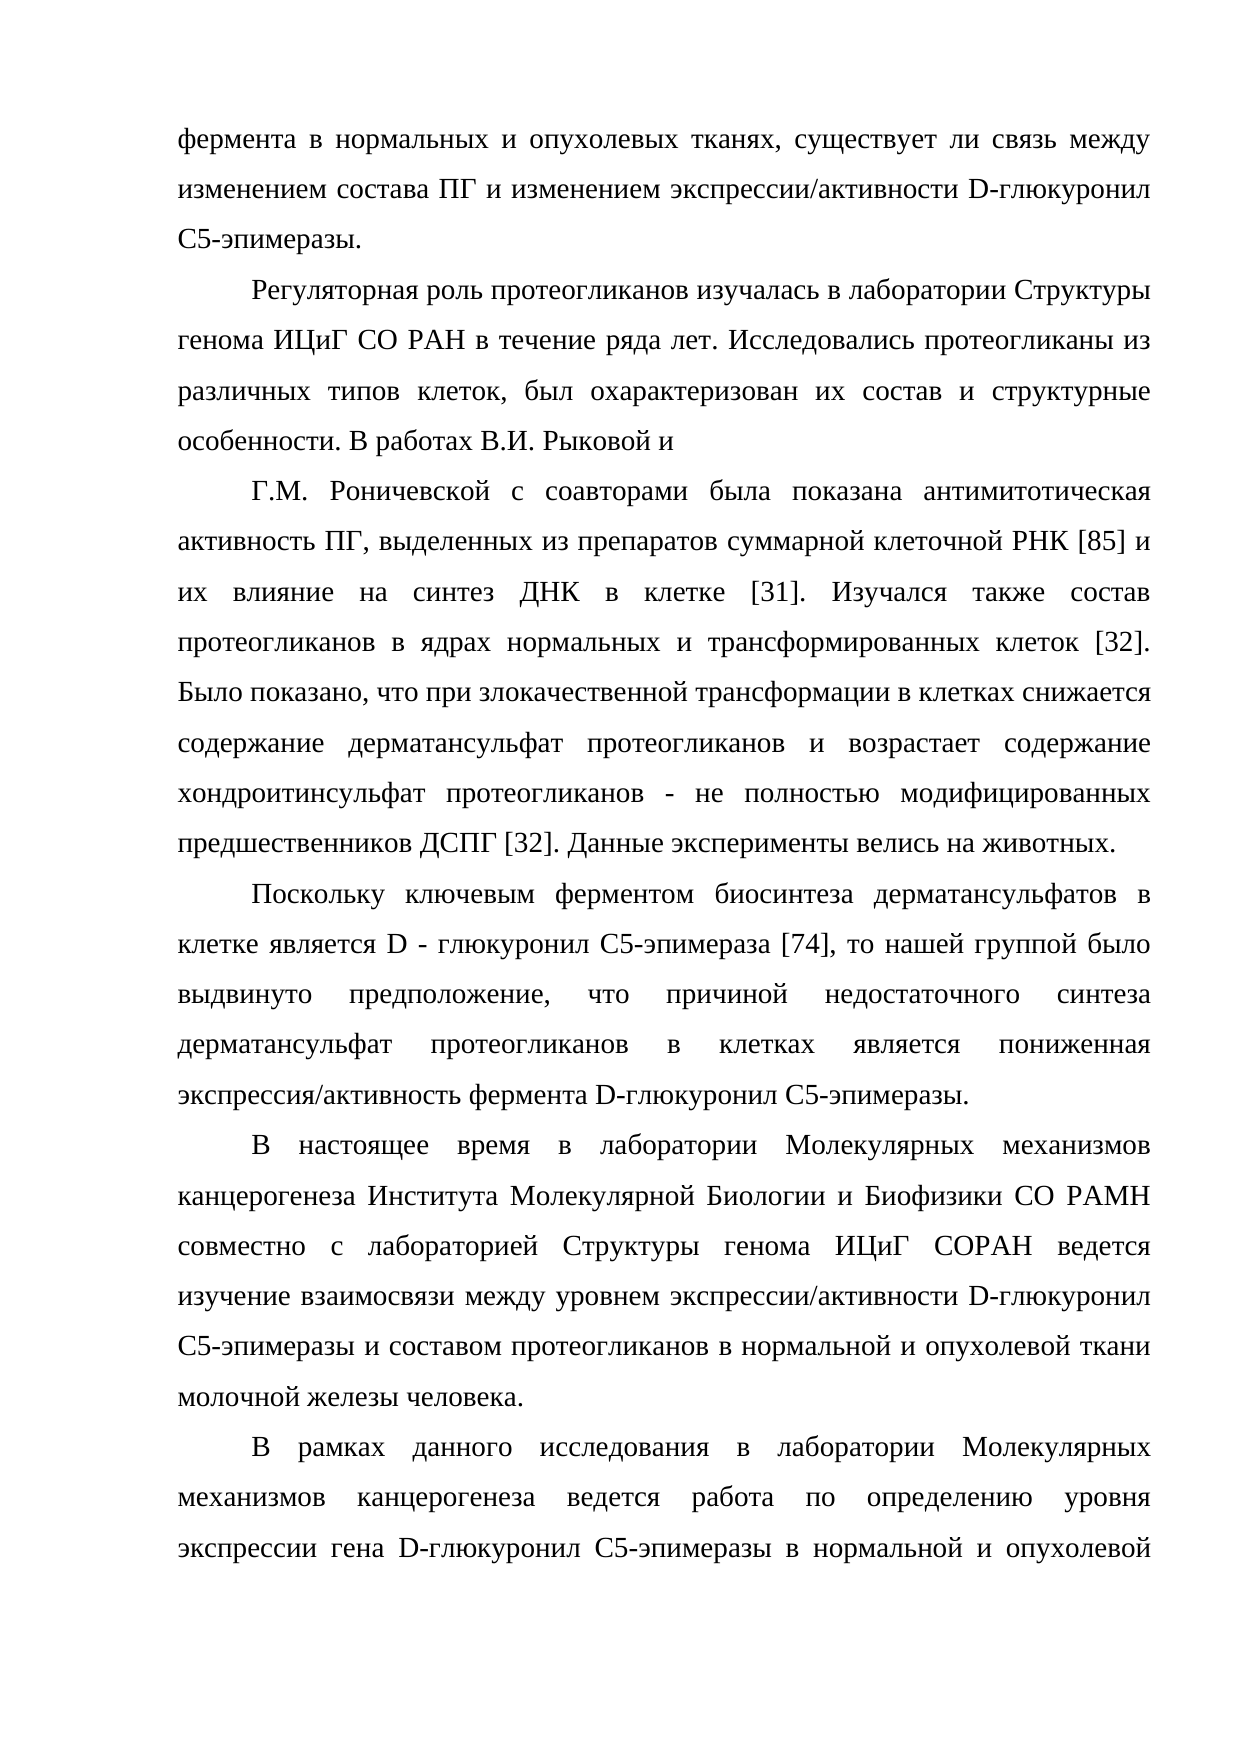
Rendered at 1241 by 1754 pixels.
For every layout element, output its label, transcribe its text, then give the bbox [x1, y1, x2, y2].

text Регуляторная роль протеогликанов изучалась в лаборатории Структуры генома ИЦиГ СО РАН в течение ряда лет. Исследовались протеогликаны из различных типов клеток, был охарактеризован их состав и структурные особенности. В работах В.И. Рыковой и [177, 272, 1152, 456]
text В настоящее время в лаборатории Молекулярных механизмов канцерогенеза Института Молекулярной Биологии и Биофизики СО РАМН совместно с лабораторией Структуры генома ИЦиГ СОРАН ведется изучение взаимосвязи между уровнем экспрессии/активности D-глюкуронил С5-эпимеразы и составом протеогликанов в нормальной и опухолевой ткани молочной железы человека. [177, 1127, 1152, 1412]
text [177, 121, 1152, 255]
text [177, 1429, 1152, 1563]
text Г.М. Роничевской с соавторами была показана антимитотическая активность ПГ, выделенных из препаратов суммарной клеточной РНК [85] и их влияние на синтез ДНК в клетке [31]. Изучался также состав протеогликанов в ядрах нормальных и трансформированных клеток [32]. Было показано, что при злокачественной трансформации в клетках снижается содержание дерматансульфат протеогликанов и возрастает содержание хондроитинсульфат протеогликанов - не полностью модифицированных предшественников ДСПГ [32]. Данные эксперименты велись на животных. [177, 473, 1152, 859]
text Поскольку ключевым ферментом биосинтеза дерматансульфатов в клетке является D - глюкуронил С5-эпимераза [74], то нашей группой было выдвинуто предположение, что причиной недостаточного синтеза дерматансульфат протеогликанов в клетках является пониженная экспрессия/активность фермента D-глюкуронил С5-эпимеразы. [177, 876, 1152, 1111]
